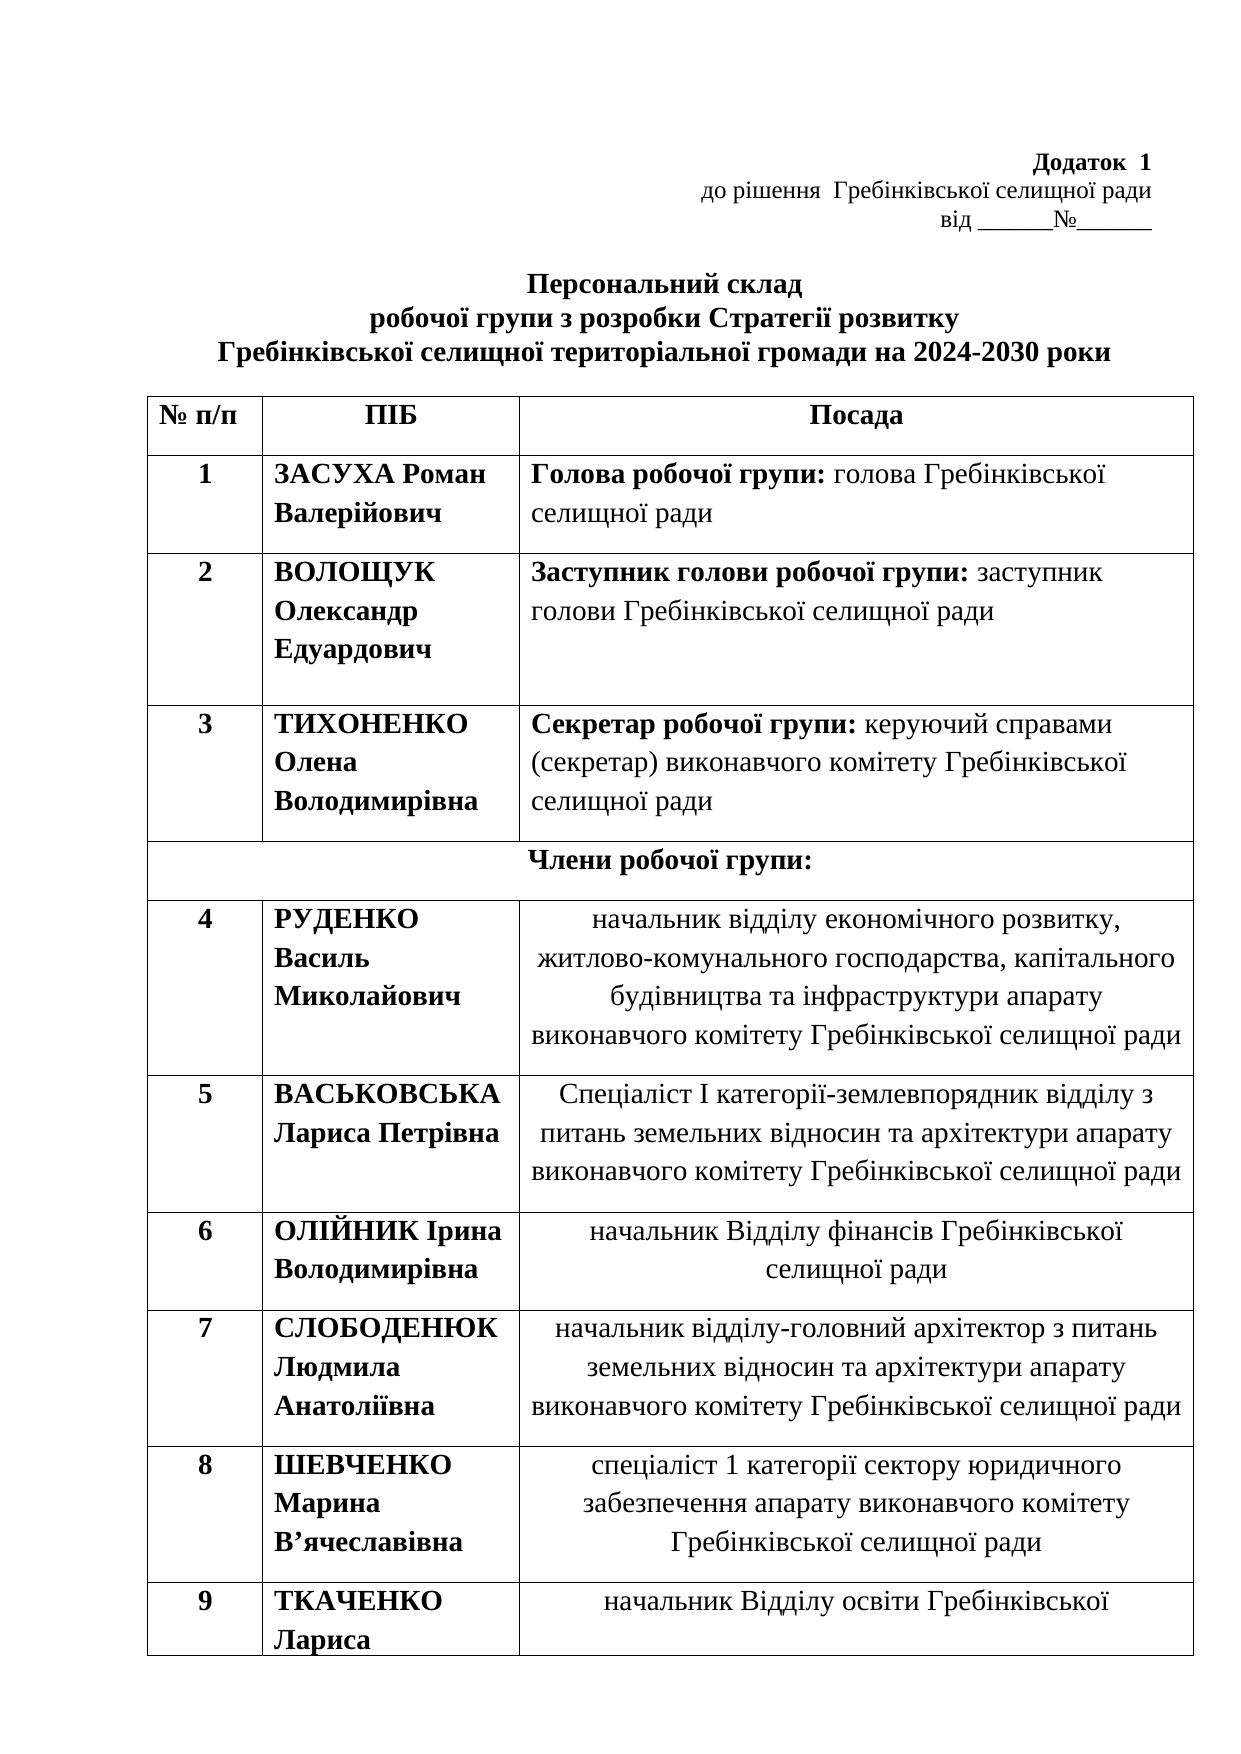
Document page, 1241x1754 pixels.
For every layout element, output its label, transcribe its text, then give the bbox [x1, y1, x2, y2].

table_header ПІБ [263, 397, 519, 455]
table_cell 3 [148, 706, 262, 841]
table_header № п/п [148, 397, 262, 455]
table_cell 4 [148, 901, 262, 1075]
table_cell 9 [148, 1583, 262, 1655]
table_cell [263, 1583, 519, 1655]
table_cell СЛОБОДЕНЮК Людмила Анатоліївна [263, 1311, 519, 1446]
table_cell 5 [148, 1076, 262, 1212]
table_cell ТИХОНЕНКО Олена Володимирівна [263, 706, 519, 841]
text Додаток 1 [650, 147, 1152, 176]
table_cell ВАСЬКОВСЬКА Лариса Петрівна [263, 1076, 519, 1212]
table_cell 6 [148, 1213, 262, 1309]
table_cell ШЕВЧЕНКО Марина В’ячеславівна [263, 1447, 519, 1582]
table_cell 1 [148, 456, 262, 553]
table_cell Заступник голови робочої групи: заступник голови Гребінківської селищної ради [520, 554, 1193, 705]
table_header Посада [520, 397, 1193, 455]
text до рішення Гребінківської селищної ради [650, 176, 1152, 204]
text від ______№______ [650, 204, 1152, 233]
text робочої групи з розробки Стратегії розвитку Гребінківської селищної територіальної громади на 2024-2030 роки [177, 300, 1152, 367]
table_cell 8 [148, 1447, 262, 1582]
table_cell Голова робочої групи: голова Гребінківської селищної ради [520, 456, 1193, 553]
table_cell спеціаліст 1 категорії сектору юридичного забезпечення апарату виконавчого комітету Гребінківської селищної ради [520, 1447, 1193, 1582]
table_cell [520, 1583, 1193, 1655]
table_cell начальник Відділу фінансів Гребінківської селищної ради [520, 1213, 1193, 1309]
table_cell начальник відділу економічного розвитку, житлово-комунального господарства, капітального будівництва та інфраструктури апарату виконавчого комітету Гребінківської селищної ради [520, 901, 1193, 1075]
table_cell Спеціаліст І категорії-землевпорядник відділу з питань земельних відносин та архітектури апарату виконавчого комітету Гребінківської селищної ради [520, 1076, 1193, 1212]
table_cell 2 [148, 554, 262, 705]
text Персональний склад [177, 267, 1152, 300]
table_cell Секретар робочої групи: керуючий справами (секретар) виконавчого комітету Гребінківської селищної ради [520, 706, 1193, 841]
table_cell ВОЛОЩУК Олександр Едуардович [263, 554, 519, 705]
table_cell РУДЕНКО Василь Миколайович [263, 901, 519, 1075]
table_cell ЗАСУХА Роман Валерійович [263, 456, 519, 553]
table_cell Члени робочої групи: [148, 842, 1193, 900]
table_cell 7 [148, 1311, 262, 1446]
table_cell ОЛІЙНИК Ірина Володимирівна [263, 1213, 519, 1309]
table_cell начальник відділу-головний архітектор з питань земельних відносин та архітектури апарату виконавчого комітету Гребінківської селищної ради [520, 1311, 1193, 1446]
